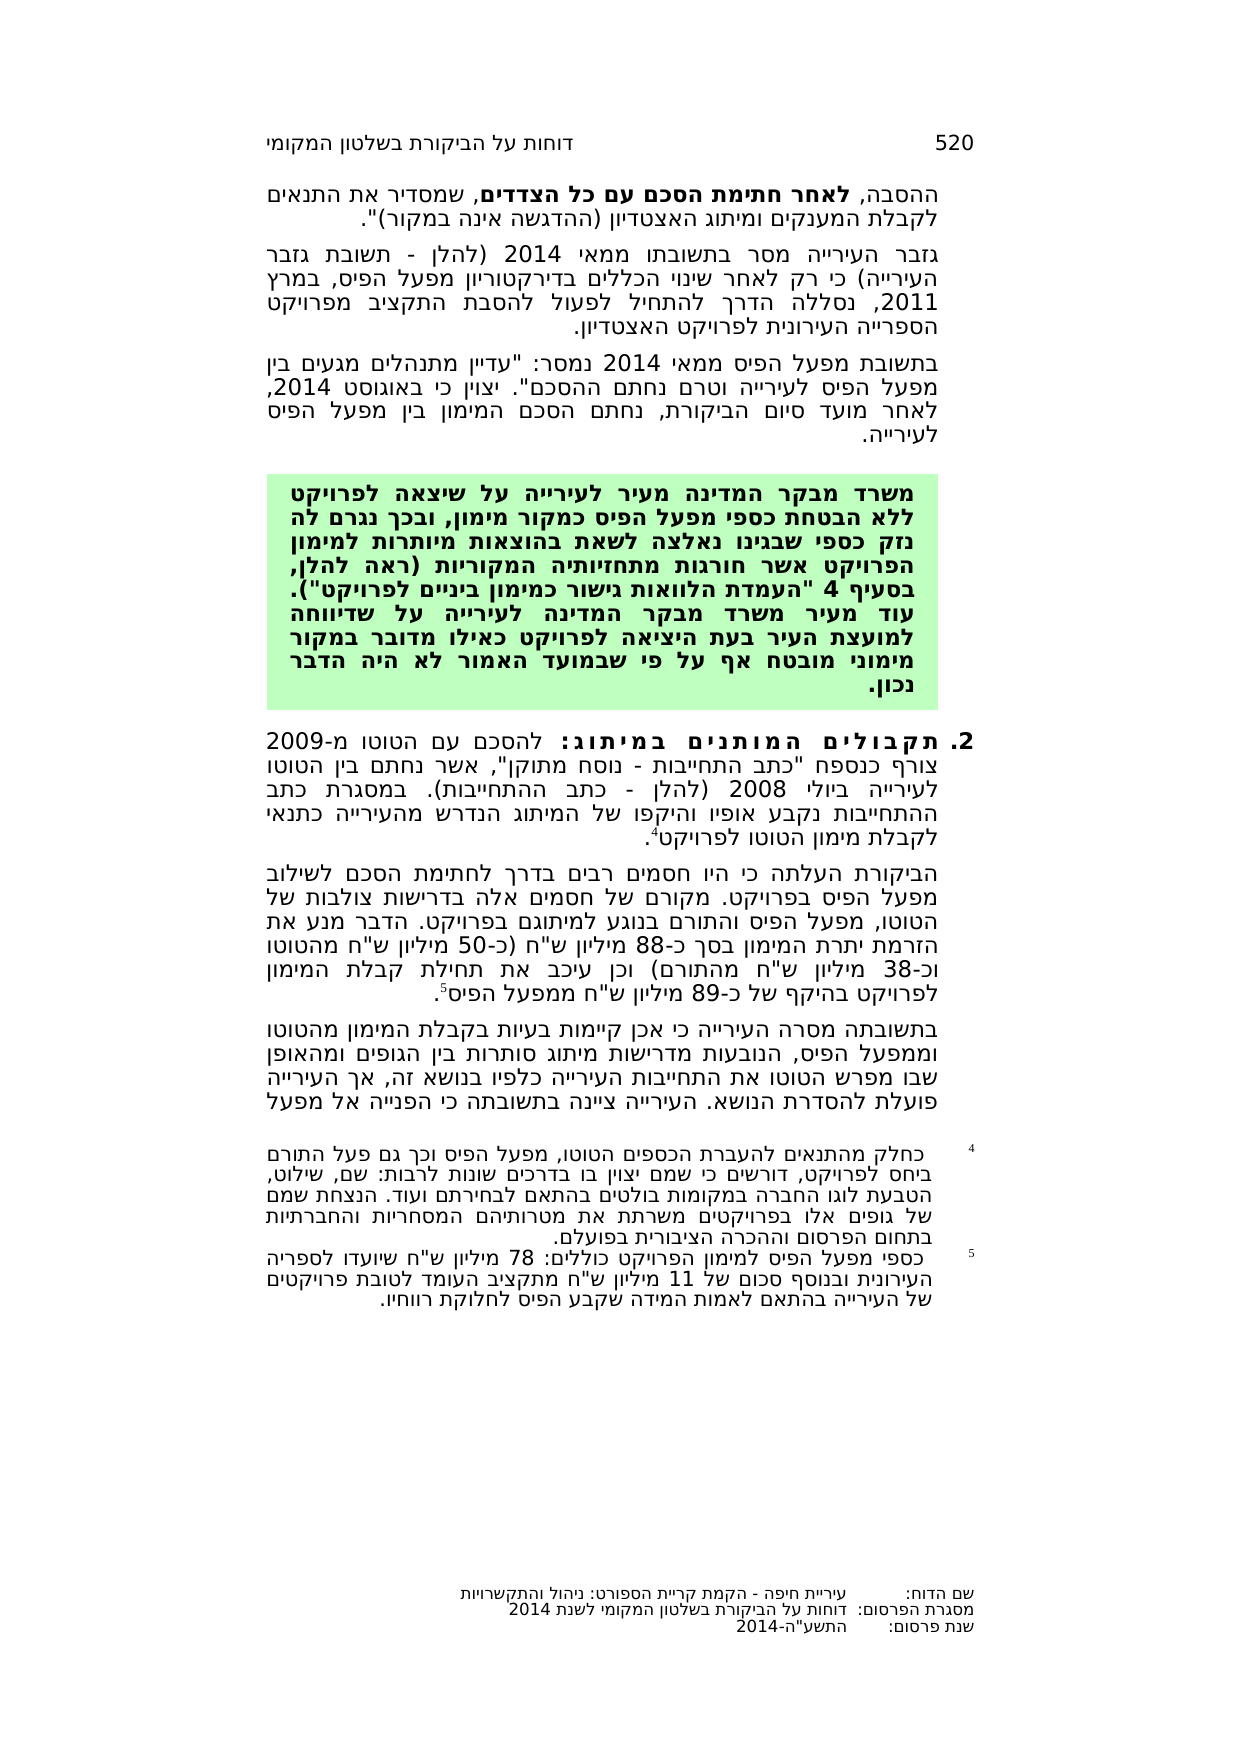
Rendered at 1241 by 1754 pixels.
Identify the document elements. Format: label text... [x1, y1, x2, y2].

text הביקורת העלתה כי היו חסמים רבים בדרך לחתימת הסכם לשילוב מפעל הפיס בפרויקט. מקורם של חסמים אלה בדרישות צולבות של הטוטו, מפעל הפיס והתורם בנוגע למיתוגם בפרויקט. הדבר מנע את הזרמת יתרת המימון בסך כ-88 מיליון ש"ח (כ-50 מיליון ש"ח מהטוטו וכ-38 מיליון ש"ח מהתורם) וכן עיכב את תחילת קבלת המימון לפרויקט בהיקף של כ-89 מיליון ש"ח ממפעל הפיס. [266, 862, 974, 1006]
text בתשובת מפעל הפיס ממאי 2014 נמסר: "עדיין מתנהלים מגעים בין מפעל הפיס לעירייה וטרם נחתם ההסכם". יצוין כי באוגוסט 2014, לאחר מועד סיום הביקורת, נחתם הסכם המימון בין מפעל הפיס לעירייה. [266, 352, 939, 448]
text משרד מבקר המדינה מעיר לעירייה על שיצאה לפרויקט ללא הבטחת כספי מפעל הפיס כמקור מימון, ובכך נגרם לה נזק כספי שבגינו נאלצה לשאת בהוצאות מיותרות למימון הפרויקט אשר חורגות מתחזיותיה המקוריות (ראה להלן, בסעיף 4 "העמדת הלוואות גישור כמימון ביניים לפרויקט"). עוד מעיר משרד מבקר המדינה לעירייה על שדיווחה למועצת העיר בעת היציאה לפרויקט כאילו מדובר במקור מימוני מובטח אף על פי שבמועד האמור לא היה הדבר נכון. [267, 474, 938, 710]
text בתשובתה מסרה העירייה כי אכן קיימות בעיות בקבלת המימון מהטוטו וממפעל הפיס, הנובעות מדרישות מיתוג סותרות בין הגופים ומהאופן שבו מפרש הטוטו את התחייבות העירייה כלפיו בנושא זה, אך העירייה פועלת להסדרת הנושא. העירייה ציינה בתשובתה כי הפנייה אל מפעל הפיס לקבלת מימונו בוצעה לאחר חתימתה על הסכם המיתוג עם הטוטו. [266, 1018, 974, 1114]
text בדצמבר 2013 התקבלה במפעל הפיס החלטה עקרונית שלפיה "המענקים לפרויקט [האצטדיון] יועברו לעירייה בכפוף לאישור ההסבה, לאחר חתימת הסכם עם כל הצדדים, שמסדיר את התנאים לקבלת המענקים ומיתוג האצטדיון (ההדגשה אינה במקור)". [266, 183, 939, 231]
text 2. תקבולים המותנים במיתוג: להסכם עם הטוטו מ-2009 צורף כנספח "כתב התחייבות - נוסח מתוקן", אשר נחתם בין הטוטו לעירייה ביולי 2008 (להלן - כתב ההתחייבות). במסגרת כתב ההתחייבות נקבע אופיו והיקפו של המיתוג הנדרש מהעירייה כתנאי לקבלת מימון הטוטו לפרויקט. [266, 730, 974, 850]
text גזבר העירייה מסר בתשובתו ממאי 2014 (להלן - תשובת גזבר העירייה) כי רק לאחר שינוי הכללים בדירקטוריון מפעל הפיס, במרץ 2011, נסללה הדרך להתחיל לפעול להסבת התקציב מפרויקט הספרייה העירונית לפרויקט האצטדיון. [266, 243, 939, 339]
